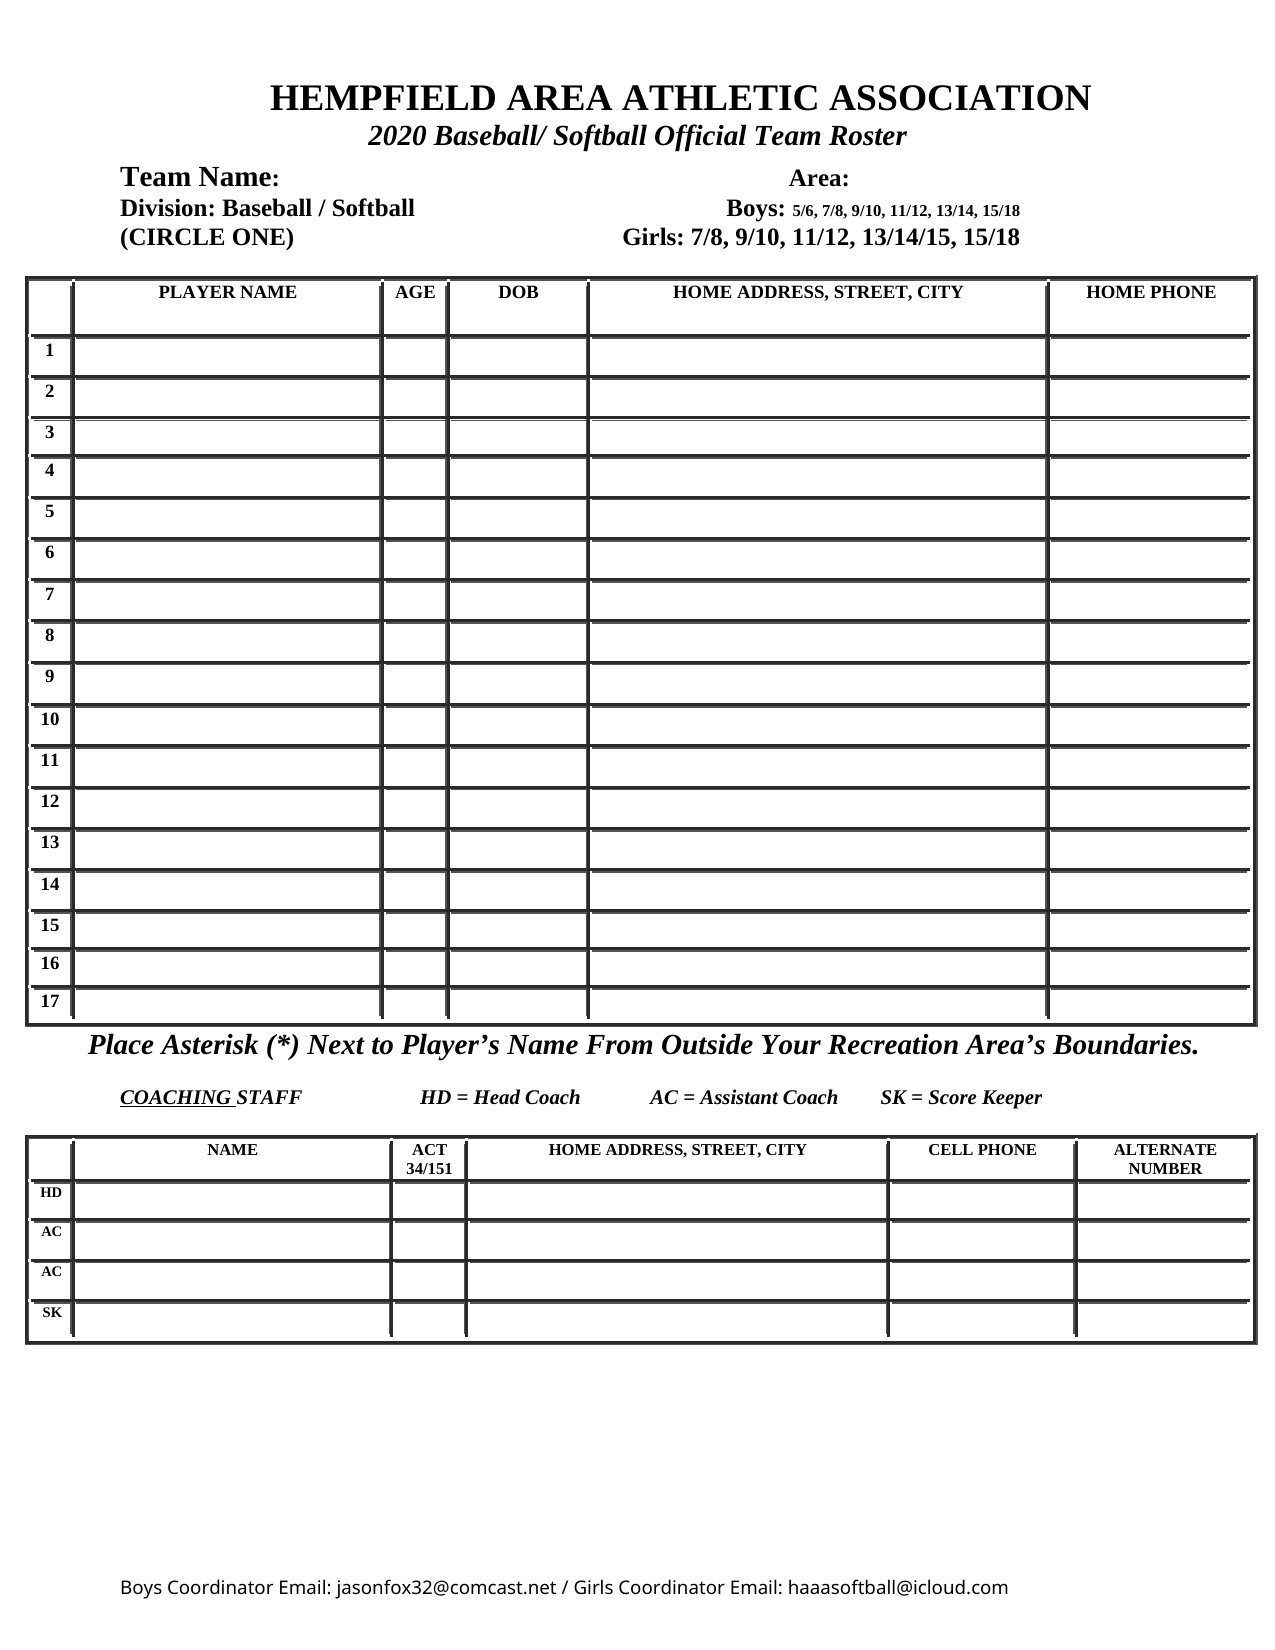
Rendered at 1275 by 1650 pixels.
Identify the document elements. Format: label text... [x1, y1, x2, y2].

table_cell [1051, 825, 1253, 866]
table_header NAME [73, 1138, 392, 1178]
table_header [29, 1138, 73, 1178]
table_cell 2 [28, 374, 70, 415]
table_header HOME PHONE [1048, 279, 1251, 332]
table_cell AC [28, 1216, 70, 1257]
table_cell [451, 952, 586, 983]
table_cell [1051, 945, 1253, 983]
table_cell [386, 459, 445, 494]
table_cell 7 [28, 576, 70, 618]
table_cell [451, 421, 586, 453]
table_cell [451, 914, 586, 945]
table_cell [76, 1263, 389, 1298]
table_cell [386, 624, 445, 659]
table_cell [386, 542, 445, 576]
table_cell [386, 914, 445, 945]
table_cell [386, 339, 445, 373]
table_cell [451, 380, 586, 415]
table_header HOME ADDRESS, STREET, CITY [467, 1138, 889, 1178]
table_cell [451, 500, 586, 535]
table_cell [386, 832, 445, 866]
text Team Name: Area: [120, 159, 1155, 193]
text Place Asterisk (*) Next to Player’s Name From Outside Your Recreation Area’s Boundaries. [73, 1027, 1207, 1061]
table_cell SK [28, 1298, 73, 1339]
table_cell [395, 1263, 464, 1298]
table_cell [589, 990, 1048, 1021]
table_cell [76, 665, 379, 701]
table_cell [892, 1263, 1073, 1298]
subtitle COACHING STAFF HD = Head Coach AC = Assistant Coach SK = Score Keeper [120, 1085, 1155, 1109]
table_cell [592, 459, 1045, 494]
table_cell [451, 459, 586, 494]
table_cell [1051, 576, 1253, 618]
table_cell [1051, 866, 1253, 908]
table_header AGE [383, 279, 448, 332]
table_cell [383, 990, 448, 1021]
table_cell [592, 500, 1045, 535]
table_cell [76, 500, 379, 535]
table_cell [76, 790, 379, 825]
table_cell [386, 790, 445, 825]
table_cell [592, 583, 1045, 618]
table_cell [1051, 453, 1253, 494]
table_cell [1051, 494, 1253, 535]
table_cell [1051, 743, 1253, 784]
table_cell [592, 421, 1045, 453]
table_cell [470, 1184, 886, 1216]
table_cell [76, 914, 379, 945]
table_cell [451, 832, 586, 866]
table_cell [592, 749, 1045, 784]
table_cell [470, 1263, 886, 1298]
table_cell [1079, 1216, 1253, 1257]
table_cell [1048, 983, 1253, 1021]
table_cell [386, 749, 445, 784]
table_cell 6 [28, 535, 70, 576]
table_cell [76, 749, 379, 784]
table_cell [889, 1304, 1076, 1339]
table_header PLAYER NAME [73, 279, 382, 332]
table_cell [386, 873, 445, 908]
table_cell HD [28, 1178, 70, 1216]
table_cell [1051, 535, 1253, 576]
table_cell 3 [28, 415, 70, 453]
table_cell [76, 1223, 389, 1257]
table_cell [451, 790, 586, 825]
table_cell [76, 952, 379, 983]
table_cell [1051, 908, 1253, 945]
table_cell [76, 459, 379, 494]
table_cell [592, 380, 1045, 415]
table_cell 17 [28, 983, 73, 1021]
table_cell 15 [28, 908, 70, 945]
table_cell 9 [28, 659, 70, 701]
text (CIRCLE ONE) Girls: 7/8, 9/10, 11/12, 13/14/15, 15/18 [120, 222, 1155, 250]
table_cell [592, 790, 1045, 825]
table_cell [73, 990, 382, 1021]
table_cell 1 [28, 332, 70, 373]
table_cell [1051, 659, 1253, 701]
table_cell 10 [28, 701, 70, 743]
table_cell [1051, 332, 1253, 373]
table_header DOB [448, 279, 589, 332]
table_cell [1051, 374, 1253, 415]
table_header CELL PHONE [889, 1138, 1076, 1178]
table_cell [76, 339, 379, 373]
table_cell [592, 832, 1045, 866]
table_cell 16 [28, 945, 70, 983]
table_cell 13 [28, 825, 70, 866]
table_cell [386, 952, 445, 983]
table_cell [1079, 1178, 1253, 1216]
table_cell [451, 665, 586, 701]
table_cell [386, 665, 445, 701]
table_cell [386, 583, 445, 618]
table_cell [392, 1304, 467, 1339]
table_cell [76, 708, 379, 743]
table_cell [76, 583, 379, 618]
table_header ACT 34/151 [392, 1138, 467, 1178]
table_cell [451, 749, 586, 784]
table_cell [892, 1184, 1073, 1216]
table_cell [451, 583, 586, 618]
table_cell [892, 1223, 1073, 1257]
table_cell [592, 665, 1045, 701]
table_cell [592, 914, 1045, 945]
table_cell [76, 1184, 389, 1216]
table_cell [592, 708, 1045, 743]
table_cell 4 [28, 453, 70, 494]
table_cell 5 [28, 494, 70, 535]
table_cell [1051, 415, 1253, 453]
table_header [29, 279, 73, 332]
table_cell [451, 708, 586, 743]
table_header HOME ADDRESS, STREET, CITY [589, 279, 1048, 332]
table_cell [386, 380, 445, 415]
table_cell [1051, 618, 1253, 659]
table_cell [448, 990, 589, 1021]
table_cell [386, 421, 445, 453]
table_cell [467, 1304, 889, 1339]
text Division: Baseball / Softball Boys: 5/6, 7/8, 9/10, 11/12, 13/14, 15/18 [120, 193, 1155, 222]
table_cell [386, 708, 445, 743]
table_cell [1079, 1257, 1253, 1298]
table_cell [592, 339, 1045, 373]
table_cell [386, 500, 445, 535]
table_cell [451, 339, 586, 373]
table_cell [76, 624, 379, 659]
table_cell [395, 1184, 464, 1216]
table_cell [395, 1223, 464, 1257]
table_cell [592, 624, 1045, 659]
table_cell [76, 421, 379, 453]
table_cell [1076, 1298, 1253, 1339]
table_cell [73, 1304, 392, 1339]
table_cell [76, 542, 379, 576]
table_cell 8 [28, 618, 70, 659]
table_cell [1051, 701, 1253, 743]
table_header ALTERNATE NUMBER [1076, 1138, 1251, 1178]
table_cell [470, 1223, 886, 1257]
table_cell [451, 542, 586, 576]
table_cell [451, 624, 586, 659]
table_cell [1051, 784, 1253, 825]
table_cell 12 [28, 784, 70, 825]
table_cell [592, 873, 1045, 908]
table_cell [76, 832, 379, 866]
table_cell [76, 873, 379, 908]
table_cell [592, 952, 1045, 983]
table_cell AC [28, 1257, 70, 1298]
table_cell [76, 380, 379, 415]
table_cell [451, 873, 586, 908]
table_cell 14 [28, 866, 70, 908]
table_cell [592, 542, 1045, 576]
table_cell 11 [28, 743, 70, 784]
